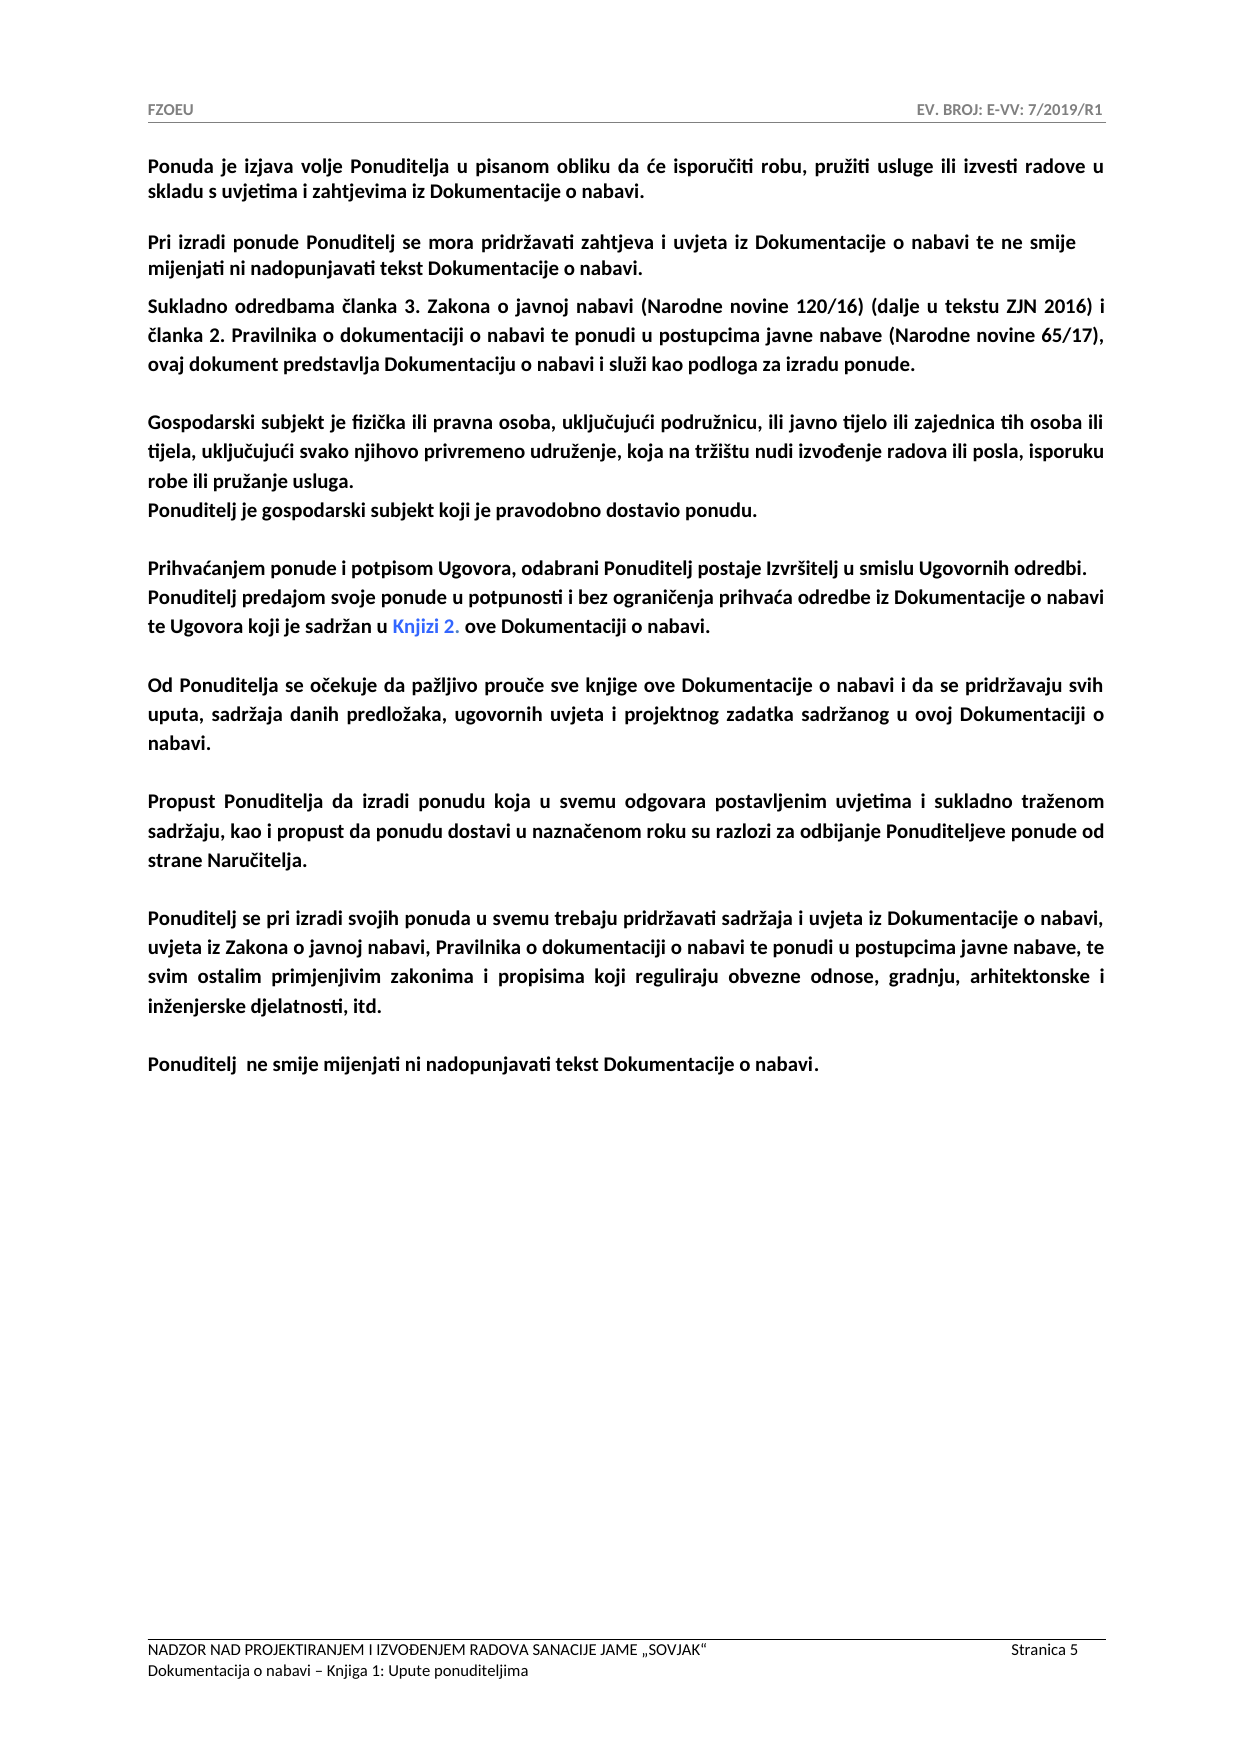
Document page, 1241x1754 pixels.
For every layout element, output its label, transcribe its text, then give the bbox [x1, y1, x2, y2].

text Gospodarski subjekt je fizička ili pravna osoba, uključujući podružnicu, ili javno tijelo ili zajednica tih osoba ili tijela, uključujući svako njihovo privremeno udruženje, koja na tržištu nudi izvođenje radova ili posla, isporuku robe ili pružanje usluga. [148, 409, 1106, 493]
text Ponuditelj ne smije mijenjati ni nadopunjavati tekst Dokumentacije o nabavi. [148, 1051, 1078, 1077]
text Sukladno odredbama članka 3. Zakona o javnoj nabavi (Narodne novine 120/16) (dalje u tekstu ZJN 2016) i članka 2. Pravilnika o dokumentaciji o nabavi te ponudi u postupcima javne nabave (Narodne novine 65/17), ovaj dokument predstavlja Dokumentaciju o nabavi i služi kao podloga za izradu ponude. [148, 293, 1106, 377]
text Od Ponuditelja se očekuje da pažljivo prouče sve knjige ove Dokumentacije o nabavi i da se pridržavaju svih uputa, sadržaja danih predložaka, ugovornih uvjeta i projektnog zadatka sadržanog u ovoj Dokumentaciji o nabavi. [148, 672, 1106, 756]
text Ponuda je izjava volje Ponuditelja u pisanom obliku da će isporučiti robu, pružiti usluge ili izvesti radove u skladu s uvjetima i zahtjevima iz Dokumentacije o nabavi. [148, 153, 1106, 204]
text Propust Ponuditelja da izradi ponudu koja u svemu odgovara postavljenim uvjetima i sukladno traženom sadržaju, kao i propust da ponudu dostavi u naznačenom roku su razlozi za odbijanje Ponuditeljeve ponude od strane Naručitelja. [148, 789, 1106, 872]
text Ponuditelj predajom svoje ponude u potpunosti i bez ograničenja prihvaća odredbe iz Dokumentacije o nabavi te Ugovora koji je sadržan u Knjizi 2. ove Dokumentaciji o nabavi. [148, 584, 1106, 639]
text Ponuditelj je gospodarski subjekt koji je pravodobno dostavio ponudu. [148, 497, 1106, 522]
text Prihvaćanjem ponude i potpisom Ugovora, odabrani Ponuditelj postaje Izvršitelj u smislu Ugovornih odredbi. [148, 555, 1106, 581]
text Ponuditelj se pri izradi svojih ponuda u svemu trebaju pridržavati sadržaja i uvjeta iz Dokumentacije o nabavi, uvjeta iz Zakona o javnoj nabavi, Pravilnika o dokumentaciji o nabavi te ponudi u postupcima javne nabave, te svim ostalim primjenjivim zakonima i propisima koji reguliraju obvezne odnose, gradnju, arhitektonske i inženjerske djelatnosti, itd. [148, 905, 1106, 1018]
text Pri izradi ponude Ponuditelj se mora pridržavati zahtjeva i uvjeta iz Dokumentacije o nabavi te ne smije mijenjati ni nadopunjavati tekst Dokumentacije o nabavi. [148, 229, 1078, 280]
